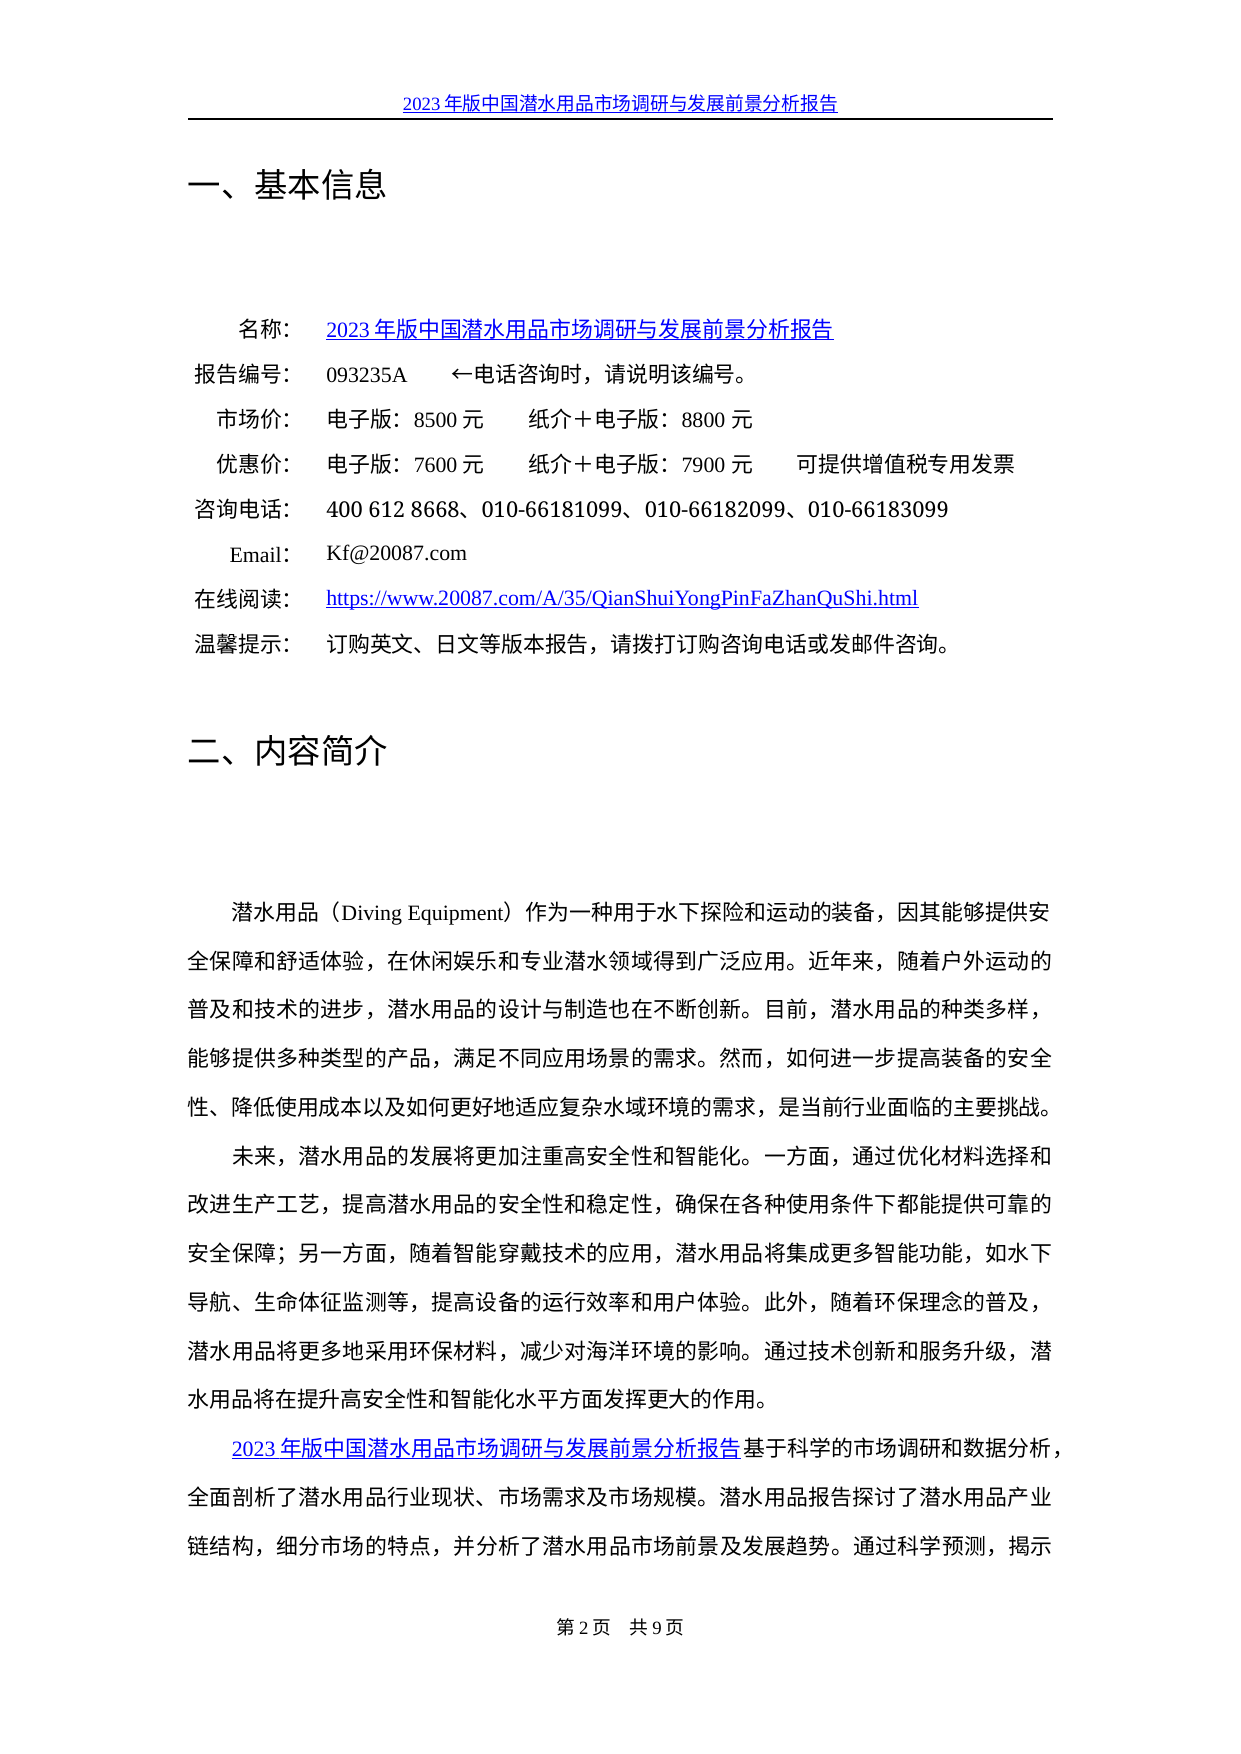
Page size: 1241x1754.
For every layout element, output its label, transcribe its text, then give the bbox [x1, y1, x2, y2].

table_cell 093235A ←电话咨询时，请说明该编号。 [315, 357, 1073, 402]
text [187, 894, 1053, 1561]
table_cell Email： [167, 537, 315, 582]
table_cell 400 612 8668、010-66181099、010-66182099、010-66183099 [315, 492, 1073, 537]
table_cell Kf@20087.com [315, 537, 1073, 582]
table_cell 电子版：8500 元 纸介＋电子版：8800 元 [315, 402, 1073, 447]
title 一、基本信息 [187, 150, 1053, 215]
table_cell 温馨提示： [167, 627, 315, 672]
title 二、内容简介 [187, 717, 1053, 782]
table_header 名称： [167, 312, 315, 357]
table_cell 在线阅读： [167, 582, 315, 627]
table_cell 报告编号： [167, 357, 315, 402]
table_cell 优惠价： [167, 447, 315, 492]
table_cell 咨询电话： [167, 492, 315, 537]
table_header 2023年版中国潜水用品市场调研与发展前景分析报告 [315, 312, 1073, 357]
table_cell 市场价： [167, 402, 315, 447]
table_cell [315, 582, 1073, 627]
table_cell 电子版：7600 元 纸介＋电子版：7900 元 可提供增值税专用发票 [315, 447, 1073, 492]
table_cell 订购英文、日文等版本报告，请拨打订购咨询电话或发邮件咨询。 [315, 627, 1073, 672]
